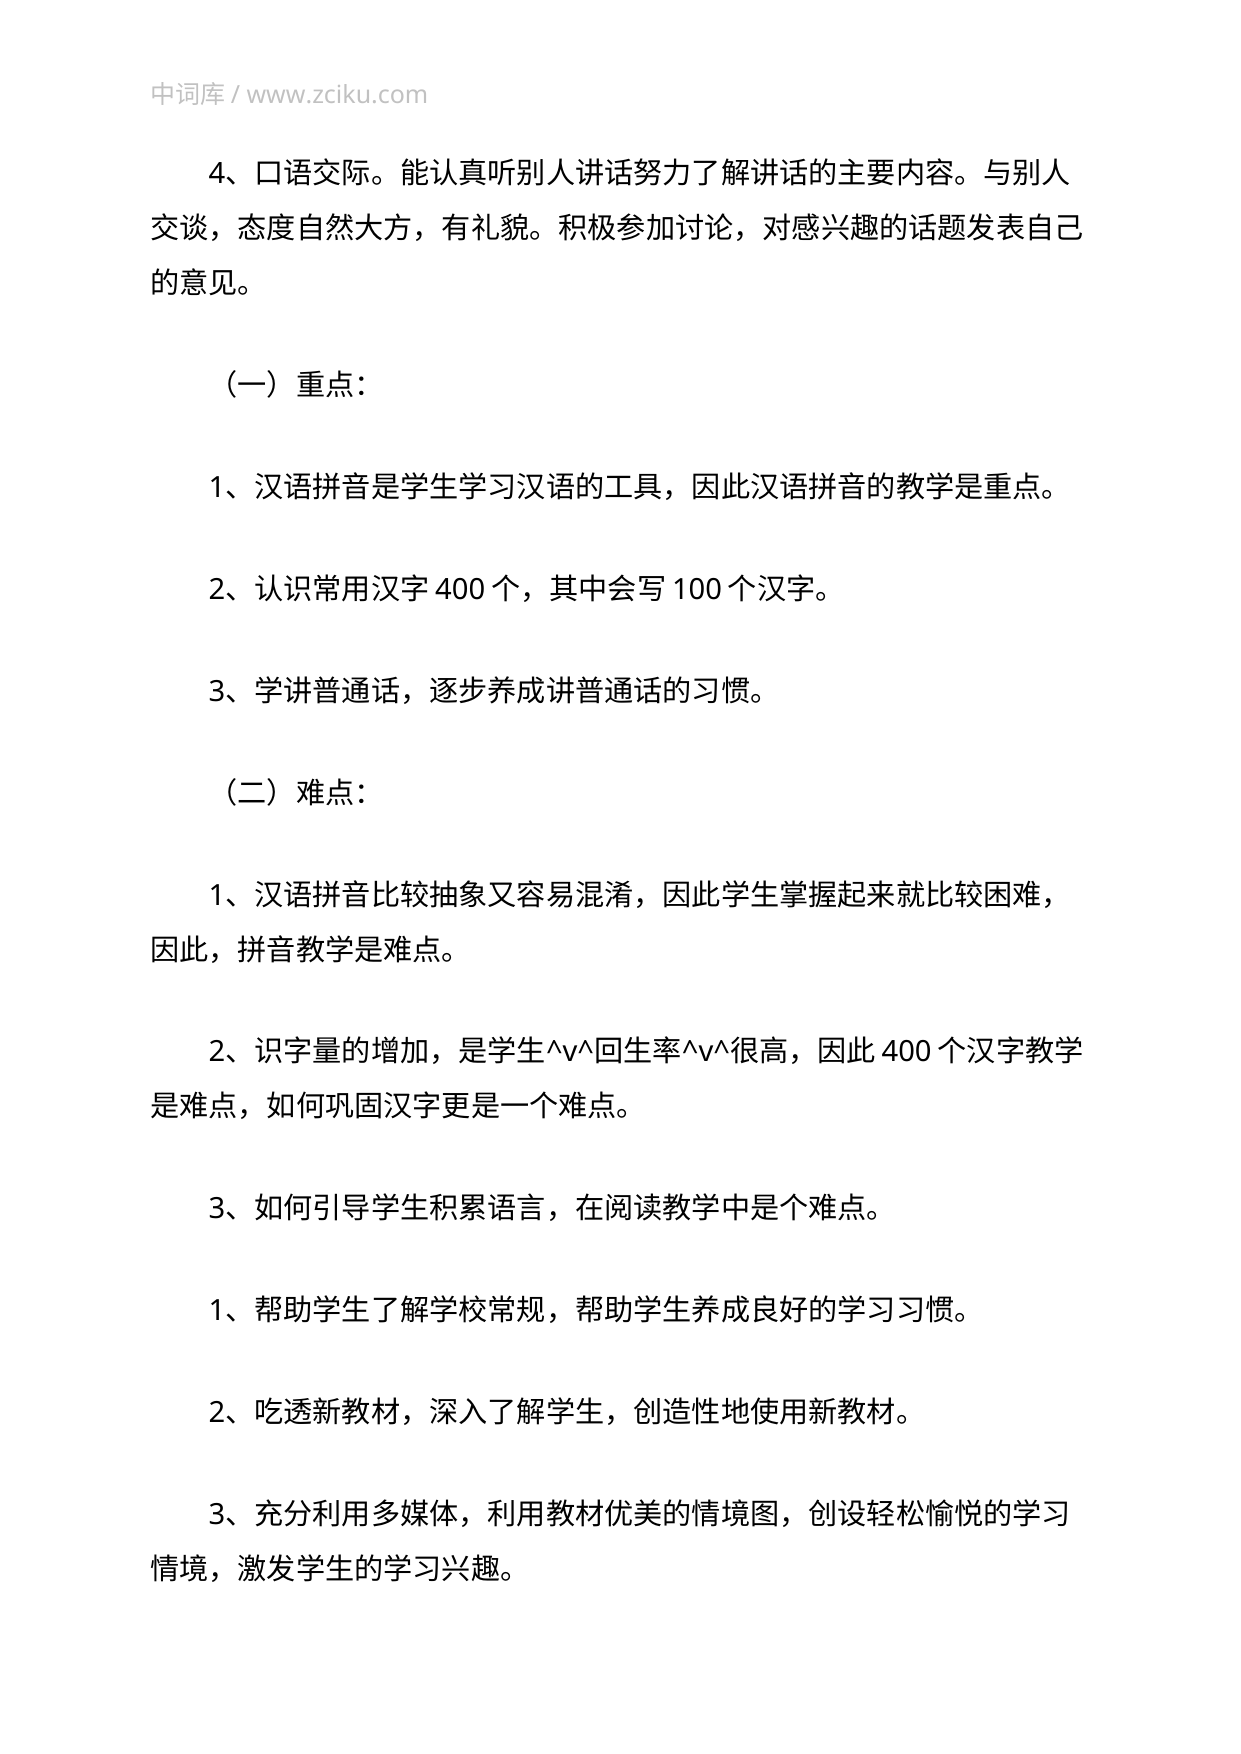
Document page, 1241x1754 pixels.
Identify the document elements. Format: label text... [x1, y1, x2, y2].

text 1、汉语拼音比较抽象又容易混淆，因此学生掌握起来就比较困难，因此，拼音教学是难点。 [150, 871, 1090, 968]
text 3、充分利用多媒体，利用教材优美的情境图，创设轻松愉悦的学习情境，激发学生的学习兴趣。 [150, 1491, 1090, 1588]
text 1、汉语拼音是学生学习汉语的工具，因此汉语拼音的教学是重点。 [150, 463, 1090, 506]
text 2、吃透新教材，深入了解学生，创造性地使用新教材。 [150, 1389, 1090, 1431]
text 2、认识常用汉字400个，其中会写100个汉字。 [150, 565, 1090, 608]
text 4、口语交际。能认真听别人讲话努力了解讲话的主要内容。与别人交谈，态度自然大方，有礼貌。积极参加讨论，对感兴趣的话题发表自己的意见。 [150, 150, 1090, 302]
text 3、学讲普通话，逐步养成讲普通话的习惯。 [150, 667, 1090, 710]
text （一）重点： [150, 362, 1090, 404]
text （二）难点： [150, 769, 1090, 812]
text 1、帮助学生了解学校常规，帮助学生养成良好的学习习惯。 [150, 1287, 1090, 1329]
text 2、识字量的增加，是学生^v^回生率^v^很高，因此400个汉字教学是难点，如何巩固汉字更是一个难点。 [150, 1028, 1090, 1125]
text 3、如何引导学生积累语言，在阅读教学中是个难点。 [150, 1185, 1090, 1227]
